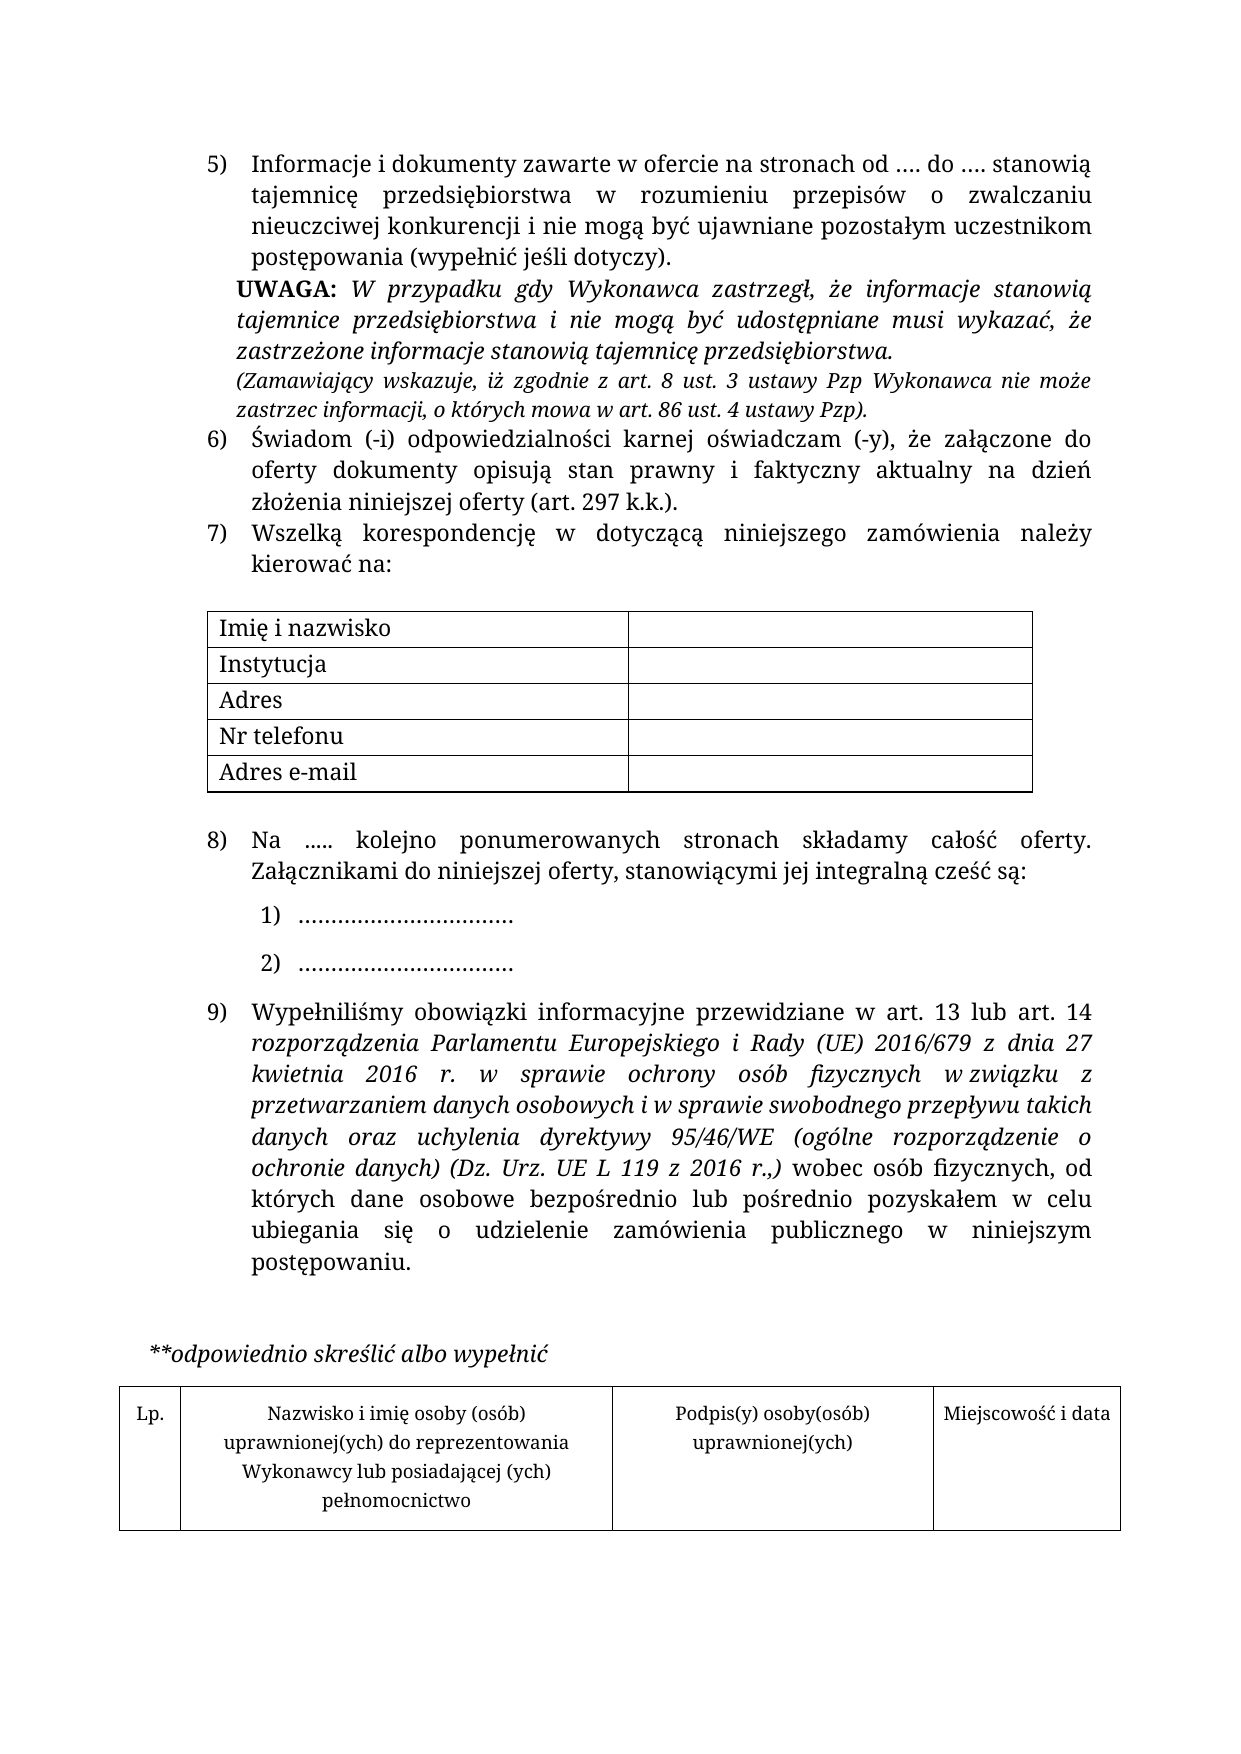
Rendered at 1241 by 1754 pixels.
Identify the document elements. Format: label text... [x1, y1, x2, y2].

list …………………………… [260, 899, 1093, 930]
list Wypełniliśmy obowiązki informacyjne przewidziane w art. 13 lub art. 14 rozporządzenia Parlamentu Europejskiego i Rady (UE) 2016/679 z dnia 27 kwietnia 2016 r. w sprawie ochrony osób fizycznych w związku z przetwarzaniem danych osobowych i w sprawie swobodnego przepływu takich danych oraz uchylenia dyrektywy 95/46/WE (ogólne rozporządzenie o ochronie danych) (Dz. Urz. UE L 119 z 2016 r.,) wobec osób fizycznych, od których dane osobowe bezpośrednio lub pośrednio pozyskałem w celu ubiegania się o udzielenie zamówienia publicznego w niniejszym postępowaniu. [207, 996, 1093, 1277]
list Wszelką korespondencję w dotyczącą niniejszego zamówienia należy kierować na: [207, 517, 1093, 579]
list Świadom (-i) odpowiedzialności karnej oświadczam (-y), że załączone do oferty dokumenty opisują stan prawny i faktyczny aktualny na dzień złożenia niniejszej oferty (art. 297 k.k.). [207, 423, 1093, 517]
table_cell [629, 684, 1032, 719]
text (Zamawiający wskazuje, iż zgodnie z art. 8 ust. 3 ustawy Pzp Wykonawca nie może zastrzec informacji, o których mowa w art. 86 ust. 4 ustawy Pzp). [236, 366, 1093, 423]
table_cell Nr telefonu [208, 720, 628, 755]
table_header Podpis(y) osoby(osób) uprawnionej(ych) [613, 1387, 933, 1529]
table_cell Adres e-mail [208, 756, 628, 791]
table_cell Instytucja [208, 648, 628, 683]
list Informacje i dokumenty zawarte w ofercie na stronach od …. do …. stanowią tajemnicę przedsiębiorstwa w rozumieniu przepisów o zwalczaniu nieuczciwej konkurencji i nie mogą być ujawniane pozostałym uczestnikom postępowania (wypełnić jeśli dotyczy). [207, 148, 1093, 273]
table_header Lp. [120, 1387, 180, 1529]
table_cell [629, 648, 1032, 683]
list Na ..... kolejno ponumerowanych stronach składamy całość oferty. Załącznikami do niniejszej oferty, stanowiącymi jej integralną cześć są: [207, 824, 1093, 886]
table_header Imię i nazwisko [208, 612, 628, 647]
table_cell [629, 720, 1032, 755]
table_header Miejscowość i data [934, 1387, 1120, 1529]
table_cell [629, 756, 1032, 791]
text UWAGA: W przypadku gdy Wykonawca zastrzegł, że informacje stanowią tajemnice przedsiębiorstwa i nie mogą być udostępniane musi wykazać, że zastrzeżone informacje stanowią tajemnicę przedsiębiorstwa. [236, 273, 1093, 366]
table_header [629, 612, 1032, 647]
list …………………………… [260, 947, 1093, 978]
table_cell Adres [208, 684, 628, 719]
text **odpowiednio skreślić albo wypełnić [148, 1338, 1093, 1369]
table_header Nazwisko i imię osoby (osób) uprawnionej(ych) do reprezentowania Wykonawcy lub posiadającej (ych) pełnomocnictwo [181, 1387, 612, 1529]
